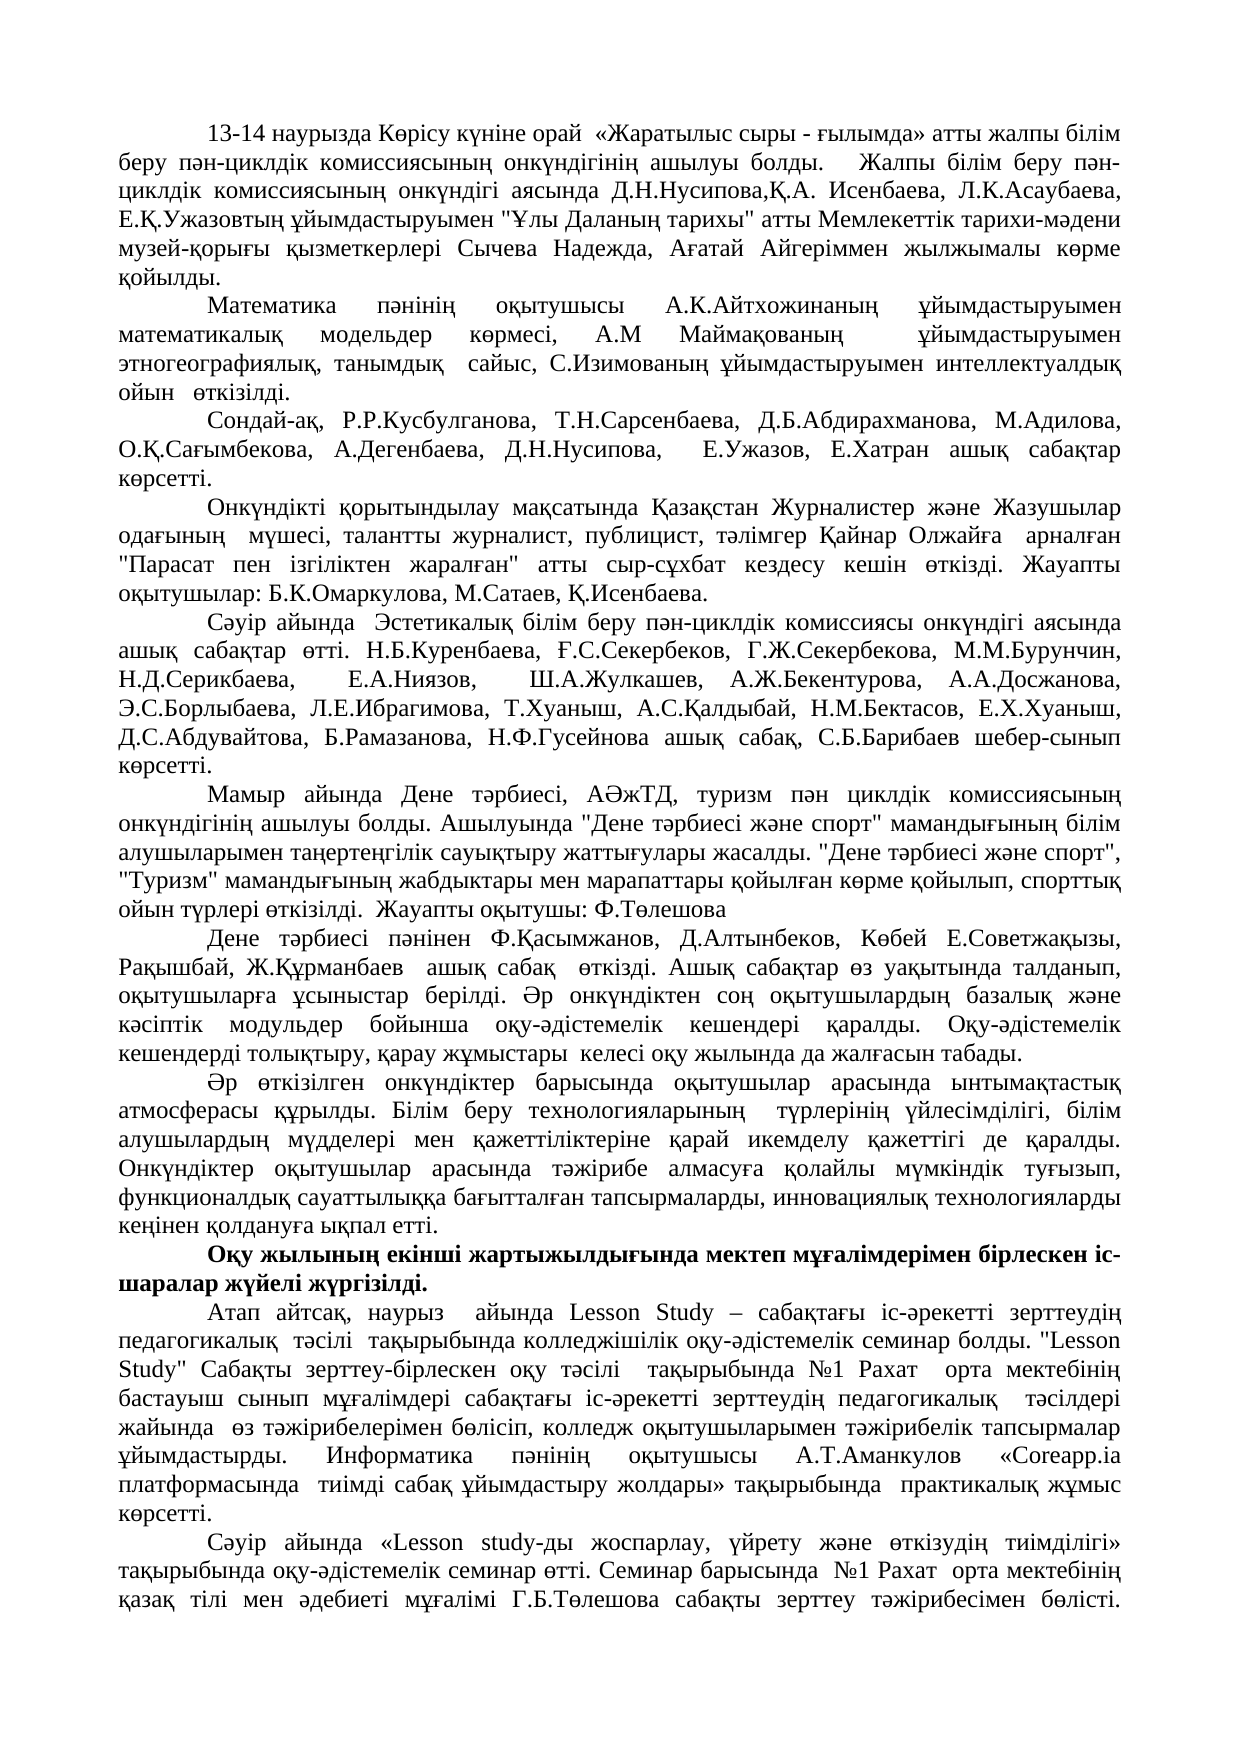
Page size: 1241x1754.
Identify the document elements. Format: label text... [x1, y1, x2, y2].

text Мамыр айында Дене тәрбиесі, АӘжТД, туризм пән циклдік комиссиясының онкүндігінің ашылуы болды. Ашылуында "Дене тәрбиесі және спорт" мамандығының білім алушыларымен таңертеңгілік сауықтыру жаттығулары жасалды. "Дене тәрбиесі және спорт", "Туризм" мамандығының жабдыктары мен марапаттары қойылған көрме қойылып, спорттық ойын түрлері өткізілді. Жауапты оқытушы: Ф.Төлешова [118, 779, 1122, 923]
text Сондай-ақ, Р.Р.Кусбулганова, Т.Н.Сарсенбаева, Д.Б.Абдирахманова, М.Адилова, О.Қ.Сағымбекова, А.Дегенбаева, Д.Н.Нусипова, Е.Ужазов, Е.Хатран ашық сабақтар көрсетті. [118, 406, 1122, 492]
text Сәуір айында Эстетикалық білім беру пән-циклдік комиссиясы онкүндігі аясында ашық сабақтар өтті. Н.Б.Куренбаева, Ғ.С.Секербеков, Г.Ж.Секербекова, М.М.Бурунчин, Н.Д.Серикбаева, Е.А.Ниязов, Ш.А.Жулкашев, А.Ж.Бекентурова, А.А.Досжанова, Э.С.Борлыбаева, Л.Е.Ибрагимова, Т.Хуаныш, А.С.Қалдыбай, Н.М.Бектасов, Е.Х.Хуаныш, Д.С.Абдувайтова, Б.Рамазанова, Н.Ф.Гусейнова ашық сабақ, С.Б.Барибаев шебер-сынып көрсетті. [118, 607, 1122, 779]
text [118, 1527, 1122, 1613]
text Математика пәнінің оқытушысы А.К.Айтхожинаның ұйымдастыруымен математикалық модельдер көрмесі, А.М Маймақованың ұйымдастыруымен этногеографиялық, танымдық сайыс, С.Изимованың ұйымдастыруымен интеллектуалдық ойын өткізілді. [118, 291, 1122, 406]
text Атап айтсақ, наурыз айында Lesson Study – сабақтағы іс-әрекетті зерттеудің педагогикалық тәсілі тақырыбында колледжішілік оқу-әдістемелік семинар болды. "Lesson Study" Сабақты зерттеу-бірлескен оқу тәсілі тақырыбында №1 Рахат орта мектебінің бастауыш сынып мұғалімдері сабақтағы іс-әрекетті зерттеудің педагогикалық тәсілдері жайында өз тәжірибелерімен бөлісіп, колледж оқытушыларымен тәжірибелік тапсырмалар ұйымдастырды. Информатика пәнінің оқытушысы А.Т.Аманкулов «Coreapp.ia платформасында тиімді сабақ ұйымдастыру жолдары» тақырыбында практикалық жұмыс көрсетті. [118, 1297, 1122, 1527]
text Әр өткізілген онкүндіктер барысында оқытушылар арасында ынтымақтастық атмосферасы құрылды. Білім беру технологияларының түрлерінің үйлесімділігі, білім алушылардың мүдделері мен қажеттіліктеріне қарай икемделу қажеттігі де қаралды. Онкүндіктер оқытушылар арасында тәжірибе алмасуға қолайлы мүмкіндік туғызып, функционалдық сауаттылыққа бағытталған тапсырмаларды, инновациялық технологияларды кеңінен қолдануға ықпал етті. [118, 1067, 1122, 1239]
text Онкүндікті қорытындылау мақсатында Қазақстан Журналистер және Жазушылар одағының мүшесі, талантты журналист, публицист, тәлімгер Қайнар Олжайға арналған "Парасат пен ізгіліктен жаралған" атты сыр-сұхбат кездесу кешін өткізді. Жауапты оқытушылар: Б.К.Омаркулова, М.Сатаев, Қ.Исенбаева. [118, 492, 1122, 607]
text Оқу жылының екінші жартыжылдығында мектеп мұғалімдерімен бірлескен іс-шаралар жүйелі жүргізілді. [118, 1239, 1122, 1297]
text 13-14 наурызда Көрісу күніне орай «Жаратылыс сыры - ғылымда» атты жалпы білім беру пән-циклдік комиссиясының онкүндігінің ашылуы болды. Жалпы білім беру пән-циклдік комиссиясының онкүндігі аясында Д.Н.Нусипова,Қ.А. Исенбаева, Л.К.Асаубаева, Е.Қ.Ужазовтың ұйымдастыруымен "Ұлы Даланың тарихы" атты Мемлекеттік тарихи-мәдени музей-қорығы қызметкерлері Сычева Надежда, Ағатай Айгеріммен жылжымалы көрме қойылды. [118, 118, 1122, 291]
text Дене тәрбиесі пәнінен Ф.Қасымжанов, Д.Алтынбеков, Көбей Е.Советжақызы, Рақышбай, Ж.Құрманбаев ашық сабақ өткізді. Ашық сабақтар өз уақытында талданып, оқытушыларға ұсыныстар берілді. Әр онкүндіктен соң оқытушылардың базалық және кәсіптік модульдер бойынша оқу-әдістемелік кешендері қаралды. Оқу-әдістемелік кешендерді толықтыру, қарау жұмыстары келесі оқу жылында да жалғасын табады. [118, 923, 1122, 1067]
